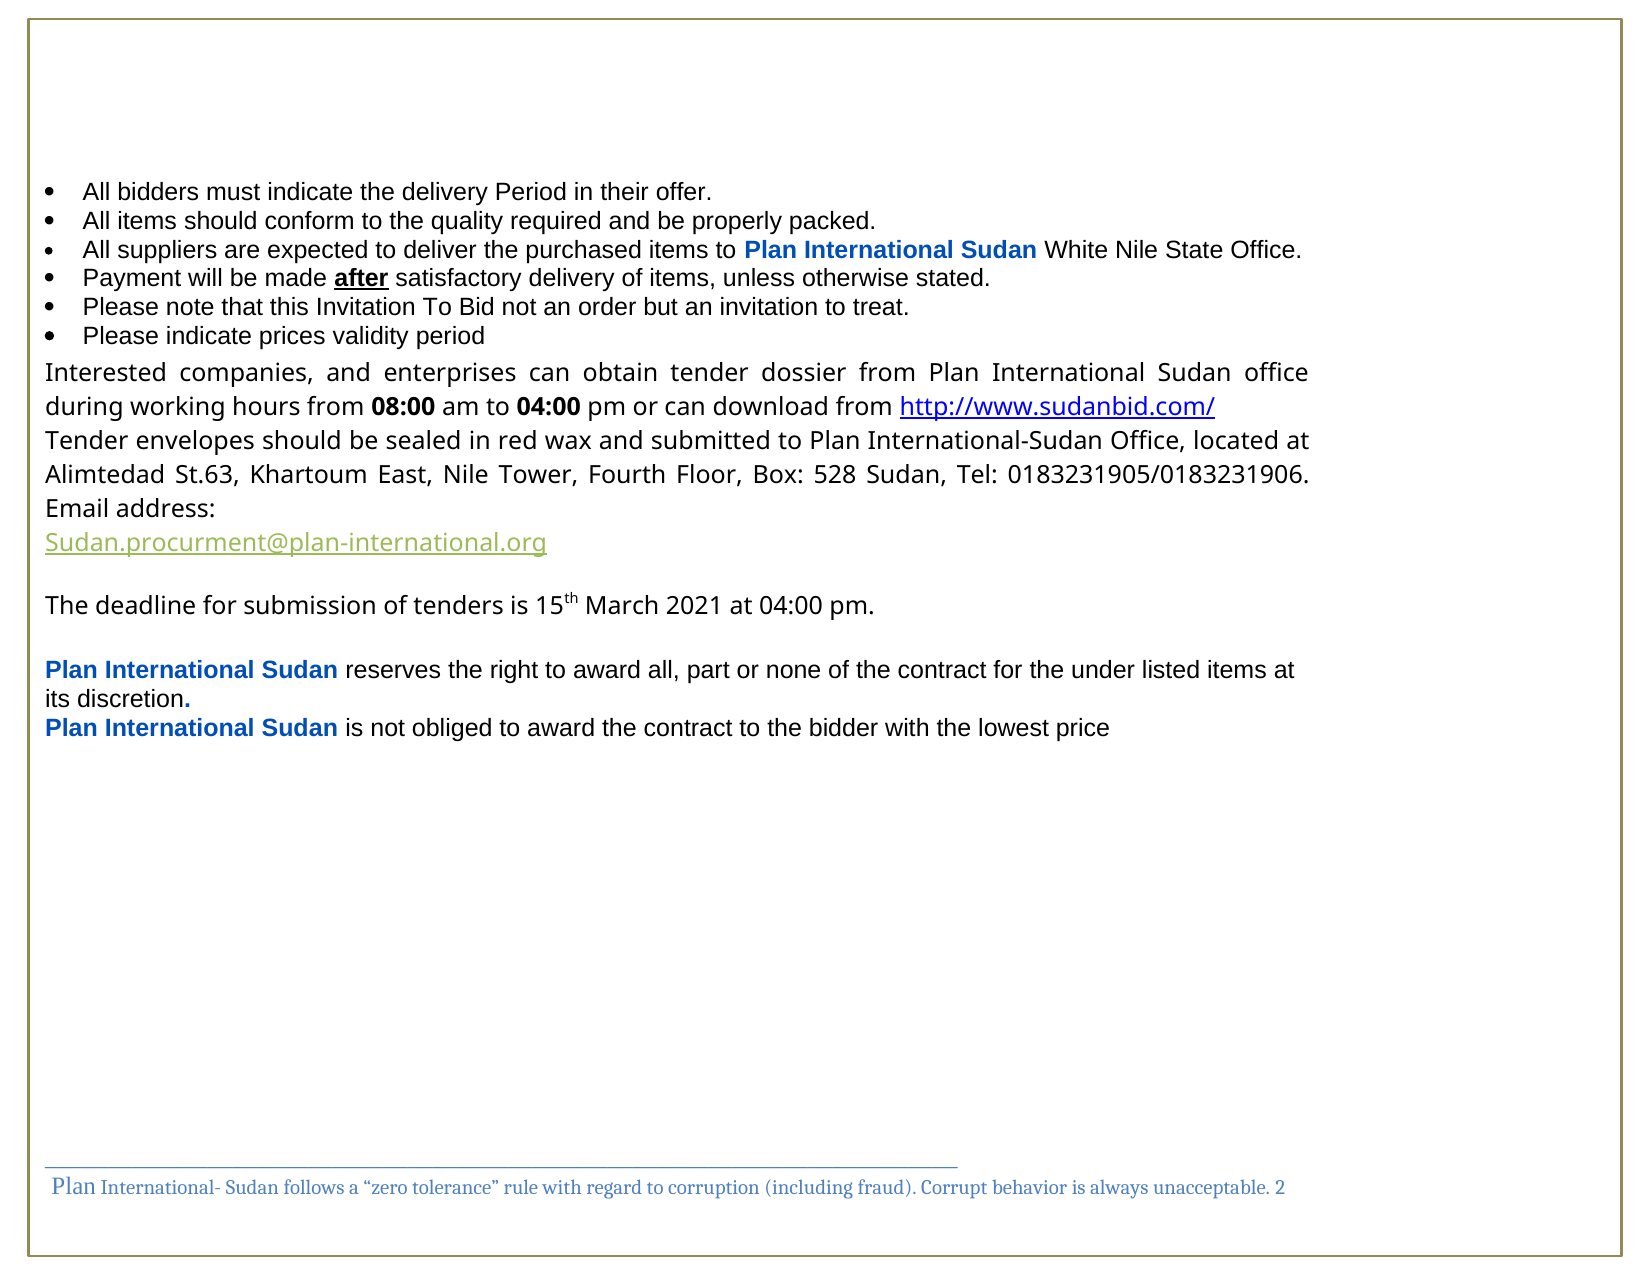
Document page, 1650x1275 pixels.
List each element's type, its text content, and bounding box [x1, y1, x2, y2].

list All suppliers are expected to deliver the purchased items to Plan International Sudan White Nile State Office. [45, 235, 1311, 263]
list All items should conform to the quality required and be properly packed. [45, 206, 1311, 235]
text Tender envelopes should be sealed in red wax and submitted to Plan International-Sudan Office, located at Alimtedad St.63, Khartoum East, Nile Tower, Fourth Floor, Box: 528 Sudan, Tel: 0183231905/0183231906. Email address: [45, 422, 1311, 524]
list Please note that this Invitation To Bid not an order but an invitation to treat. [45, 292, 1311, 321]
list Please indicate prices validity period [45, 321, 1311, 350]
text The deadline for submission of tenders is 15th March 2021 at 04:00 pm. [45, 587, 1311, 621]
list Payment will be made after satisfactory delivery of items, unless otherwise stated. [45, 263, 1311, 292]
list All bidders must indicate the delivery Period in their offer. [45, 177, 1311, 206]
text Plan International Sudan is not obliged to award the contract to the bidder with the lowest price [45, 713, 1311, 742]
text Plan International Sudan reserves the right to award all, part or none of the contract for the under listed items at its discretion. [45, 656, 1311, 713]
text Sudan.procurment@plan-international.org [45, 524, 1311, 559]
text Interested companies, and enterprises can obtain tender dossier from Plan International Sudan office during working hours from 08:00 am to 04:00 pm or can download from http://www.sudanbid.com/ [45, 354, 1311, 422]
